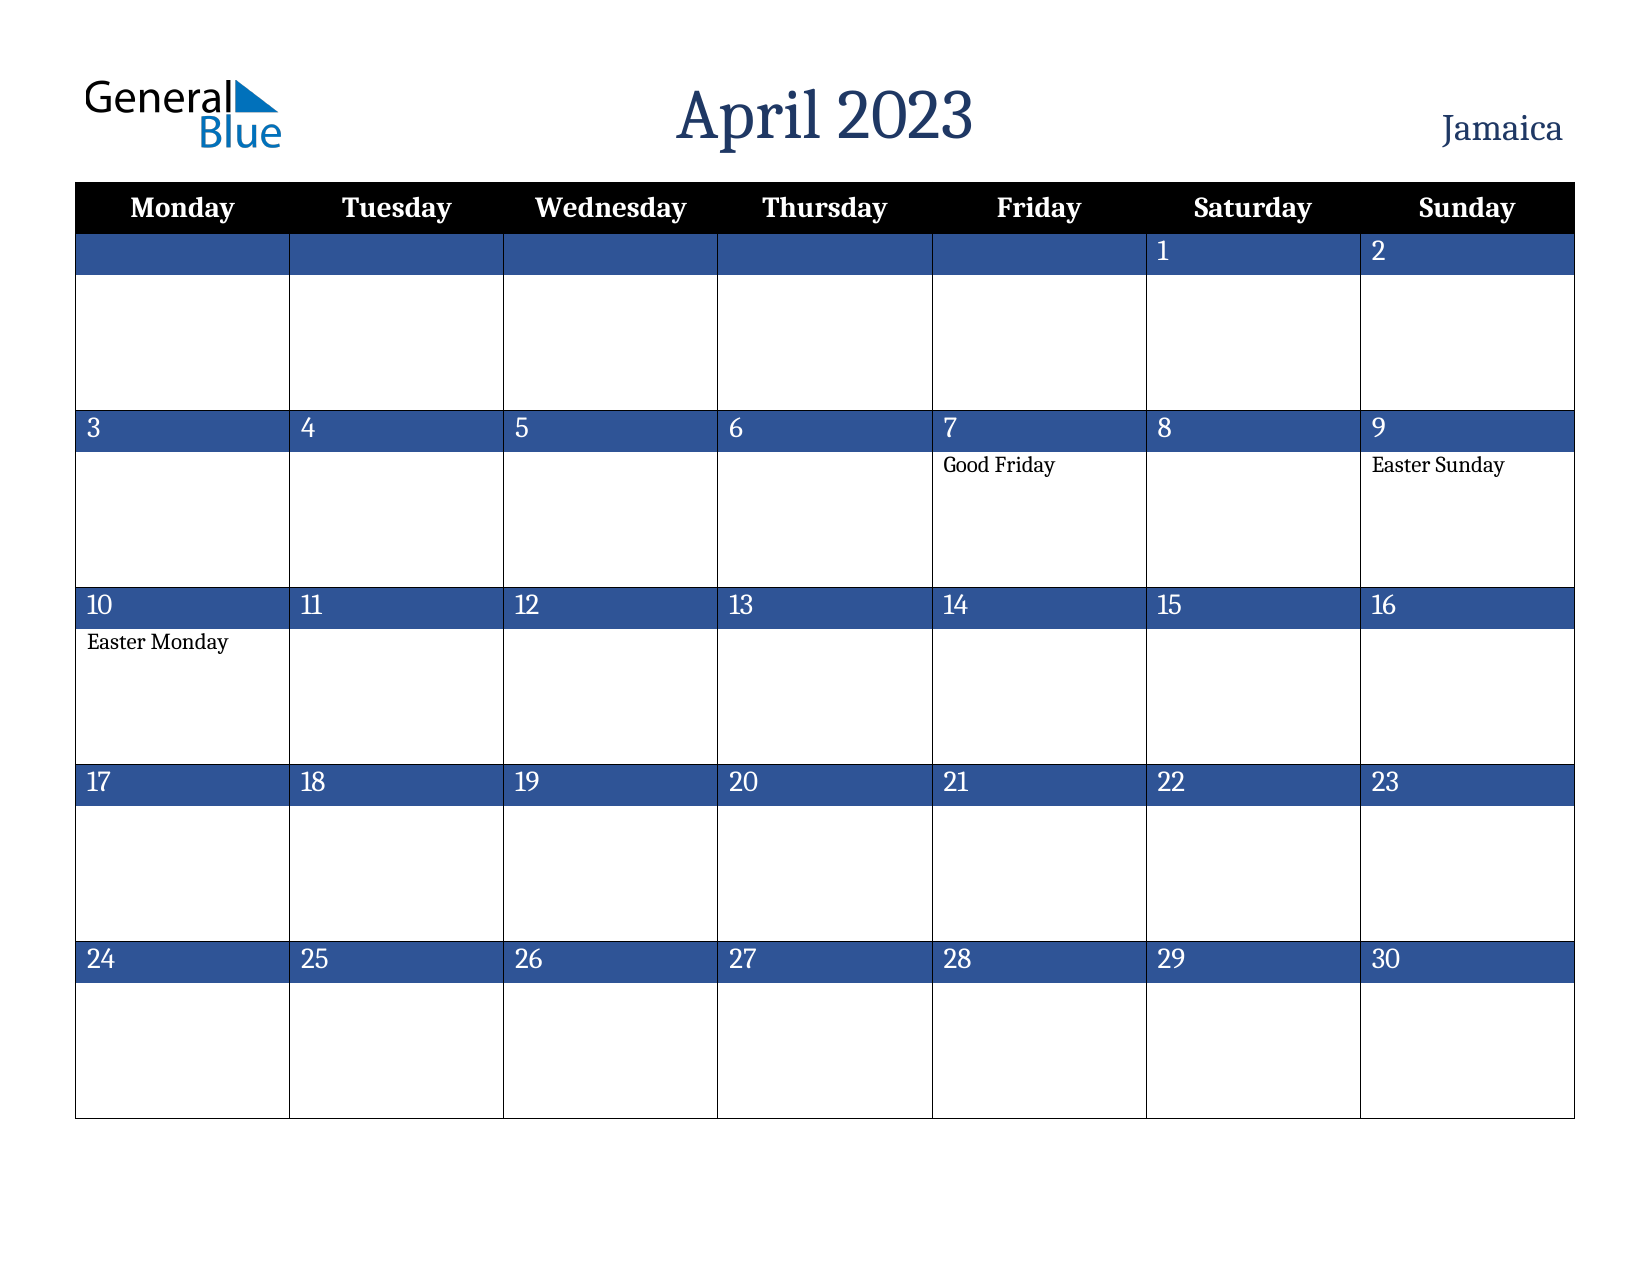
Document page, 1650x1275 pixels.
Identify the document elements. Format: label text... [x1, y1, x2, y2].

table_cell [718, 234, 932, 275]
table_cell 4 [290, 411, 503, 452]
table_cell 20 [718, 765, 932, 806]
table_cell [718, 452, 932, 587]
table_header Jamaica [1146, 75, 1574, 182]
table_cell Thursday [718, 183, 932, 233]
table_cell Easter Monday [76, 629, 289, 764]
table_cell [933, 983, 1146, 1118]
table_cell 3 [76, 411, 289, 452]
table_cell [290, 452, 503, 587]
table_cell 16 [1361, 588, 1574, 629]
table_cell [1147, 452, 1360, 587]
table_cell [290, 275, 503, 410]
table_cell [1147, 983, 1360, 1118]
table_cell 21 [933, 765, 1146, 806]
table_cell 2 [1361, 234, 1574, 275]
table_cell [1361, 806, 1574, 941]
table_cell 18 [290, 765, 503, 806]
table_cell 5 [504, 411, 717, 452]
table_cell [76, 275, 289, 410]
table_cell [1147, 275, 1360, 410]
table_cell [933, 629, 1146, 764]
table_cell 11 [290, 588, 503, 629]
table_cell [290, 629, 503, 764]
table_cell [504, 983, 717, 1118]
table_cell [718, 806, 932, 941]
table_cell Easter Sunday [1361, 452, 1574, 587]
table_cell 29 [1147, 942, 1360, 983]
table_cell [1361, 983, 1574, 1118]
table_cell 23 [1361, 765, 1574, 806]
table_cell Monday [76, 183, 289, 233]
table_cell 17 [76, 765, 289, 806]
table_cell 28 [933, 942, 1146, 983]
table_cell Good Friday [933, 452, 1146, 587]
table_cell 30 [1361, 942, 1574, 983]
table_cell 6 [718, 411, 932, 452]
table_cell [718, 275, 932, 410]
table_cell Tuesday [290, 183, 503, 233]
table_cell 8 [1147, 411, 1360, 452]
table_cell 12 [504, 588, 717, 629]
table_cell [504, 806, 717, 941]
table_cell [504, 275, 717, 410]
table_cell 9 [1361, 411, 1574, 452]
table_cell [76, 806, 289, 941]
table_cell [1361, 629, 1574, 764]
table_header April 2023 [504, 75, 1146, 182]
table_cell [1361, 275, 1574, 410]
table_cell [504, 629, 717, 764]
table_header [76, 75, 503, 182]
table_cell Sunday [1361, 183, 1574, 233]
table_cell [1147, 806, 1360, 941]
table_cell Saturday [1147, 183, 1360, 233]
table_cell 7 [933, 411, 1146, 452]
table_cell [1147, 629, 1360, 764]
table_cell [933, 234, 1146, 275]
table_cell 14 [933, 588, 1146, 629]
table_cell [933, 275, 1146, 410]
table_cell 27 [718, 942, 932, 983]
picture [86, 80, 281, 148]
table_cell 15 [1147, 588, 1360, 629]
table_cell [76, 452, 289, 587]
table_cell [290, 234, 503, 275]
table_cell 10 [76, 588, 289, 629]
table_cell [290, 806, 503, 941]
table_cell [76, 234, 289, 275]
table_cell 24 [76, 942, 289, 983]
table_cell 13 [718, 588, 932, 629]
table_cell [504, 452, 717, 587]
table_cell 25 [290, 942, 503, 983]
table_cell [290, 983, 503, 1118]
table_cell 26 [504, 942, 717, 983]
table_cell [504, 234, 717, 275]
table_cell [718, 983, 932, 1118]
table_cell 19 [504, 765, 717, 806]
table_cell 1 [1147, 234, 1360, 275]
table_cell [718, 629, 932, 764]
table_cell 22 [1147, 765, 1360, 806]
table_cell Wednesday [504, 183, 717, 233]
table_cell Friday [933, 183, 1146, 233]
table_cell [933, 806, 1146, 941]
table_cell [76, 983, 289, 1118]
